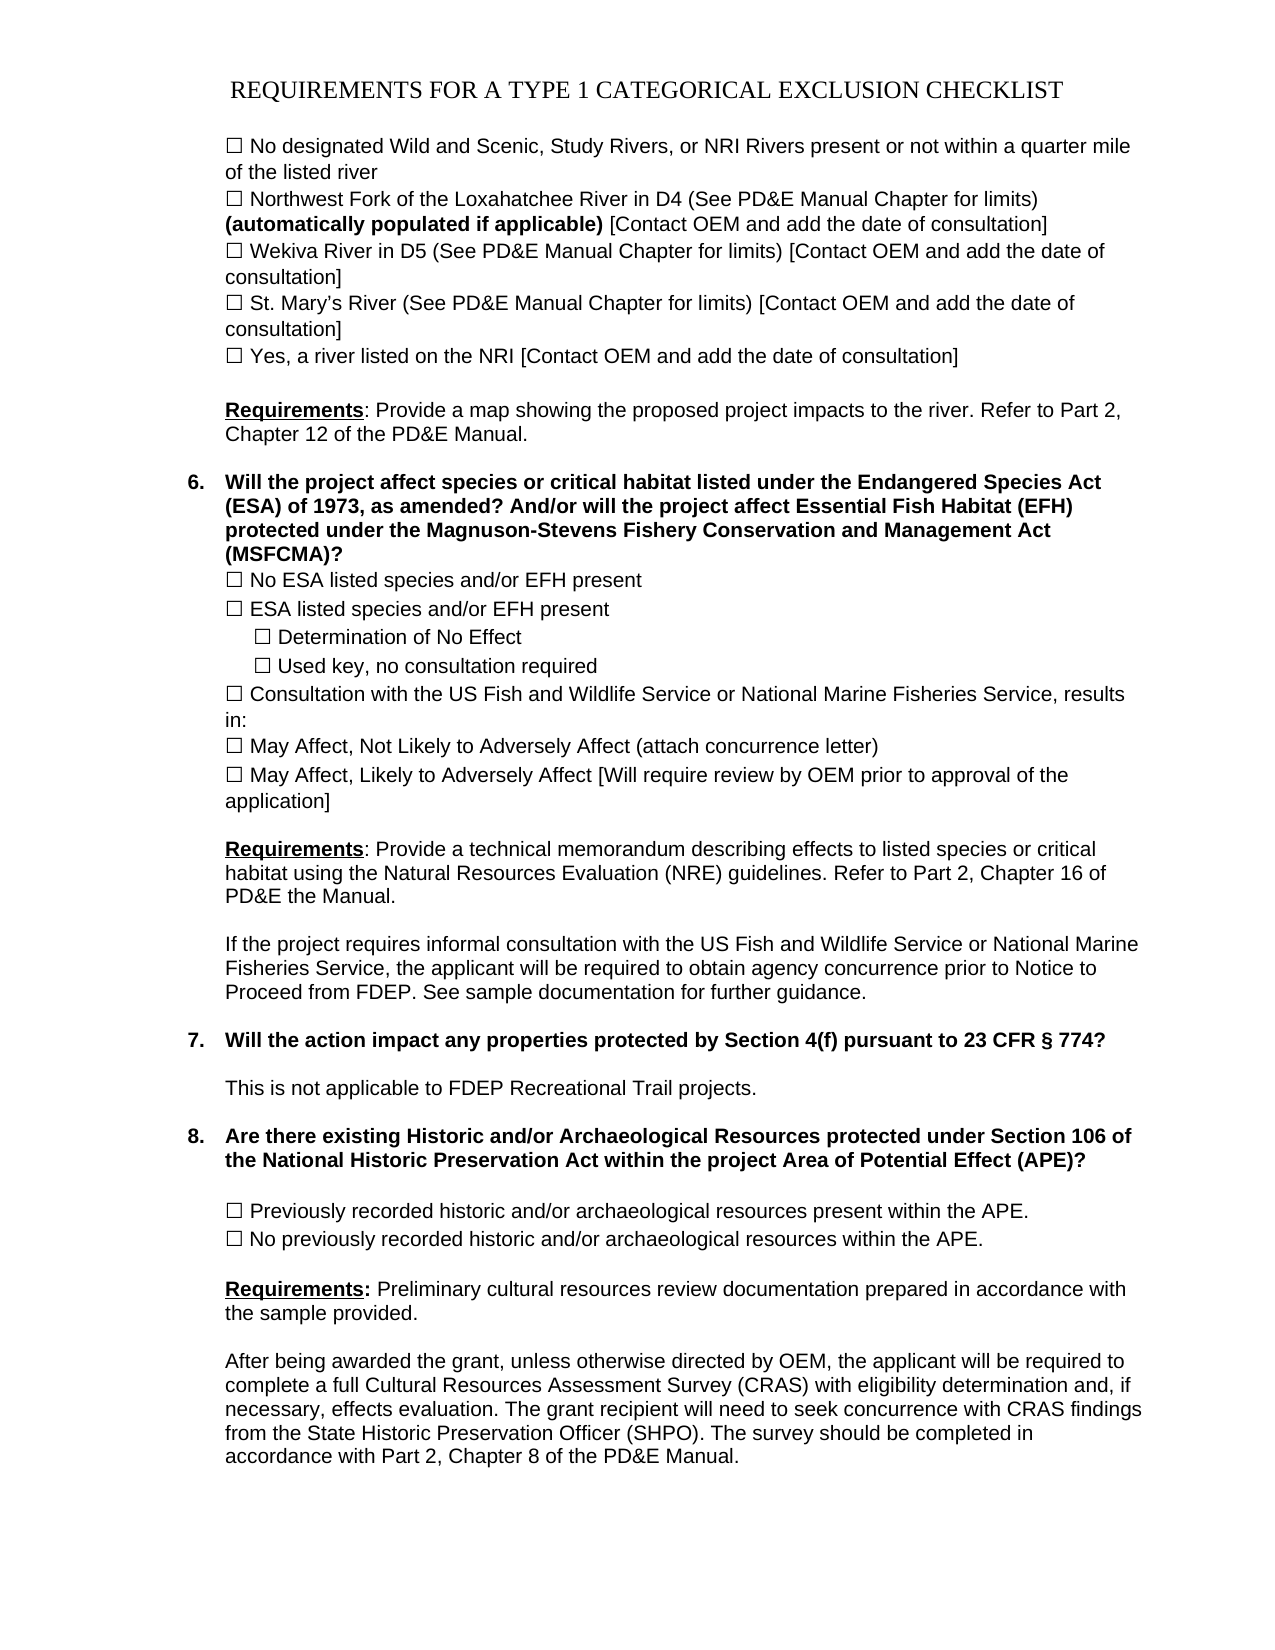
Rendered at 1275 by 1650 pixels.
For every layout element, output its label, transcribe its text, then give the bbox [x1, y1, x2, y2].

text ☐ Used key, no consultation required [253, 651, 1144, 679]
text ☐ St. Mary’s River (See PD&E Manual Chapter for limits) [Contact OEM and add the date of consultation] [225, 288, 1144, 341]
text Previously recorded historic and/or archaeological resources present within the APE. [225, 1196, 1144, 1224]
text ☐ No designated Wild and Scenic, Study Rivers, or NRI Rivers present or not within a quarter mile of the listed river [225, 131, 1144, 184]
text ☐ Northwest Fork of the Loxahatchee River in D4 (See PD&E Manual Chapter for limits) (automatically populated if applicable) [Contact OEM and add the date of consultation] [225, 184, 1144, 236]
text May Affect, Likely to Adversely Affect [Will require review by OEM prior to approval of the application] [225, 760, 1144, 812]
text ☐ Yes, a river listed on the NRI [Contact OEM and add the date of consultation] [225, 341, 1144, 369]
text ☐ Wekiva River in D5 (See PD&E Manual Chapter for limits) [Contact OEM and add the date of consultation] [225, 236, 1144, 288]
text ESA listed species and/or EFH present [225, 594, 1144, 622]
text No ESA listed species and/or EFH present [225, 565, 1144, 594]
text If the project requires informal consultation with the US Fish and Wildlife Service or National Marine Fisheries Service, the applicant will be required to obtain agency concurrence prior to Notice to Proceed from FDEP. See sample documentation for further guidance. [225, 932, 1144, 1004]
list Are there existing Historic and/or Archaeological Resources protected under Section 106 of the National Historic Preservation Act within the project Area of Potential Effect (APE)? [187, 1124, 1144, 1172]
list Will the project affect species or critical habitat listed under the Endangered Species Act (ESA) of 1973, as amended? And/or will the project affect Essential Fish Habitat (EFH) protected under the Magnuson-Stevens Fishery Conservation and Management Act (MSFCMA)? [187, 469, 1144, 565]
text After being awarded the grant, unless otherwise directed by OEM, the applicant will be required to complete a full Cultural Resources Assessment Survey (CRAS) with eligibility determination and, if necessary, effects evaluation. The grant recipient will need to seek concurrence with CRAS findings from the State Historic Preservation Officer (SHPO). The survey should be completed in accordance with Part 2, Chapter 8 of the PD&E Manual. [225, 1348, 1144, 1468]
text This is not applicable to FDEP Recreational Trail projects. [225, 1076, 1144, 1100]
text Requirements: Provide a map showing the proposed project impacts to the river. Refer to Part 2, Chapter 12 of the PD&E Manual. [225, 398, 1144, 446]
text No previously recorded historic and/or archaeological resources within the APE. [225, 1224, 1144, 1253]
text Requirements: Provide a technical memorandum describing effects to listed species or critical habitat using the Natural Resources Evaluation (NRE) guidelines. Refer to Part 2, Chapter 16 of PD&E the Manual. [225, 836, 1144, 908]
text Determination of No Effect [253, 622, 1144, 651]
text Consultation with the US Fish and Wildlife Service or National Marine Fisheries Service, results in: [225, 679, 1144, 732]
text May Affect, Not Likely to Adversely Affect (attach concurrence letter) [225, 732, 1144, 760]
list Will the action impact any properties protected by Section 4(f) pursuant to 23 CFR § 774? [187, 1028, 1144, 1052]
text Requirements: Preliminary cultural resources review documentation prepared in accordance with the sample provided. [225, 1277, 1144, 1324]
